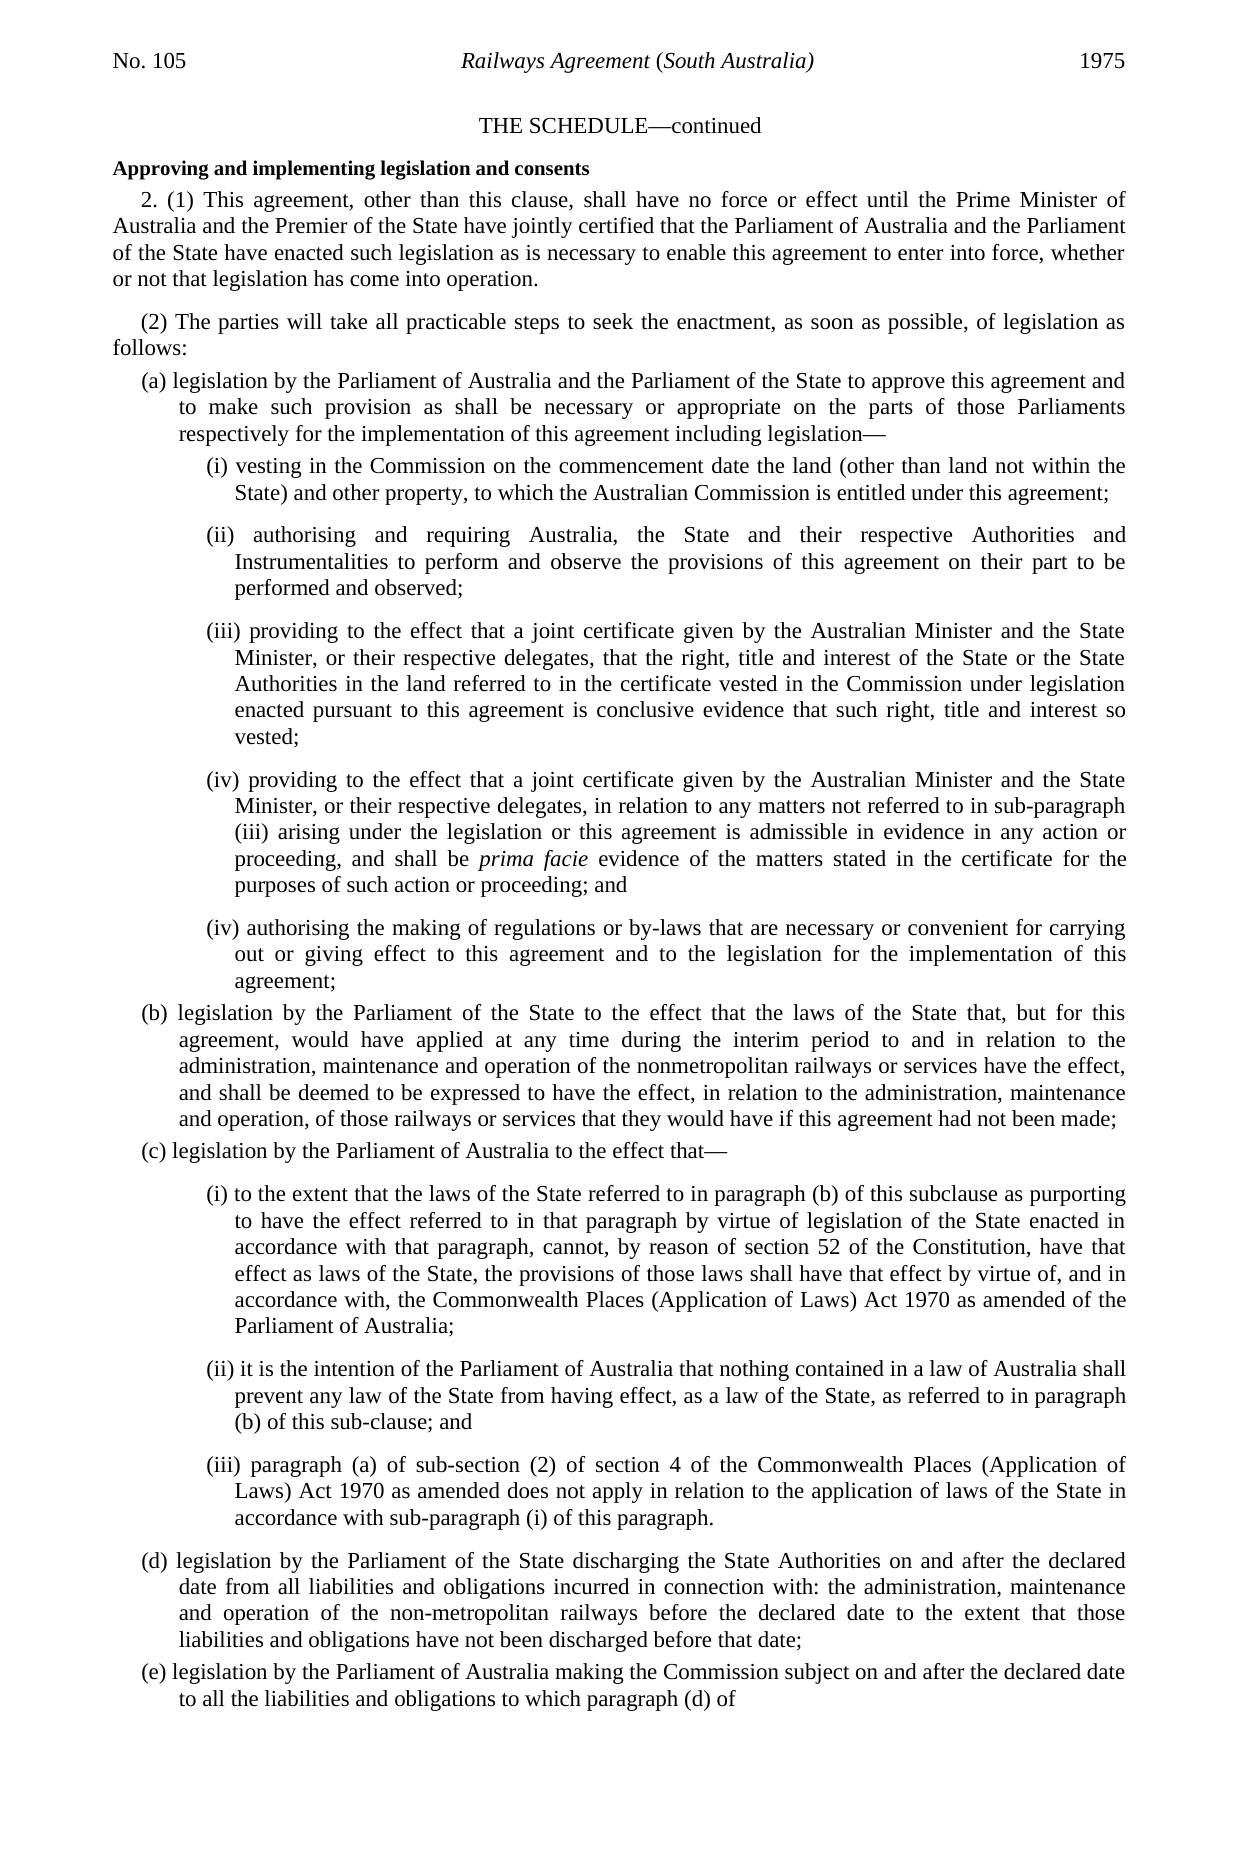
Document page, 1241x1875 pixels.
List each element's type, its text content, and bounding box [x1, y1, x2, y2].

text (i) vesting in the Commission on the commencement date the land (other than land not within the State) and other property, to which the Australian Commission is entitled under this agreement; [206, 452, 1128, 505]
text Approving and implementing legislation and consents [112, 156, 1128, 179]
text 2. (1) This agreement, other than this clause, shall have no force or effect until the Prime Minister of Australia and the Premier of the State have jointly certified that the Parliament of Australia and the Parliament of the State have enacted such legislation as is necessary to enable this agreement to enter into force, whether or not that legislation has come into operation. [112, 186, 1128, 291]
text (ii) authorising and requiring Australia, the State and their respective Authorities and Instrumentalities to perform and observe the provisions of this agreement on their part to be performed and observed; [206, 522, 1128, 601]
text (c) legislation by the Parliament of Australia to the effect that— [141, 1137, 1128, 1164]
text (a) legislation by the Parliament of Australia and the Parliament of the State to approve this agreement and to make such provision as shall be necessary or appropriate on the parts of those Parliaments respectively for the implementation of this agreement including legislation— [141, 367, 1128, 446]
text (iii) paragraph (a) of sub-section (2) of section 4 of the Commonwealth Places (Application of Laws) Act 1970 as amended does not apply in relation to the application of laws of the State in accordance with sub-paragraph (i) of this paragraph. [206, 1451, 1128, 1530]
text (e) legislation by the Parliament of Australia making the Commission subject on and after the declared date to all the liabilities and obligations to which paragraph (d) of [141, 1658, 1128, 1711]
text (d) legislation by the Parliament of the State discharging the State Authorities on and after the declared date from all liabilities and obligations incurred in connection with: the administration, maintenance and operation of the non-metropolitan railways before the declared date to the extent that those liabilities and obligations have not been discharged before that date; [141, 1547, 1128, 1652]
text (iii) providing to the effect that a joint certificate given by the Australian Minister and the State Minister, or their respective delegates, that the right, title and interest of the State or the State Authorities in the land referred to in the certificate vested in the Commission under legislation enacted pursuant to this agreement is conclusive evidence that such right, title and interest so vested; [206, 617, 1128, 749]
text (b) legislation by the Parliament of the State to the effect that the laws of the State that, but for this agreement, would have applied at any time during the interim period to and in relation to the administration, maintenance and operation of the nonmetropolitan railways or services have the effect, and shall be deemed to be expressed to have the effect, in relation to the administration, maintenance and operation, of those railways or services that they would have if this agreement had not been made; [141, 999, 1128, 1131]
text (2) The parties will take all practicable steps to seek the enactment, as soon as possible, of legislation as follows: [112, 308, 1128, 361]
text (ii) it is the intention of the Parliament of Australia that nothing contained in a law of Australia shall prevent any law of the State from having effect, as a law of the State, as referred to in paragraph (b) of this sub-clause; and [206, 1355, 1128, 1434]
text (i) to the extent that the laws of the State referred to in paragraph (b) of this subclause as purporting to have the effect referred to in that paragraph by virtue of legislation of the State enacted in accordance with that paragraph, cannot, by reason of section 52 of the Constitution, have that effect as laws of the State, the provisions of those laws shall have that effect by virtue of, and in accordance with, the Commonwealth Places (Application of Laws) Act 1970 as amended of the Parliament of Australia; [206, 1181, 1128, 1339]
text (iv) authorising the making of regulations or by-laws that are necessary or convenient for carrying out or giving effect to this agreement and to the legislation for the implementation of this agreement; [206, 914, 1128, 993]
text (iv) providing to the effect that a joint certificate given by the Australian Minister and the State Minister, or their respective delegates, in relation to any matters not referred to in sub-paragraph (iii) arising under the legislation or this agreement is admissible in evidence in any action or proceeding, and shall be prima facie evidence of the matters stated in the certificate for the purposes of such action or proceeding; and [206, 766, 1128, 897]
text THE SCHEDULE—continued [112, 112, 1128, 139]
